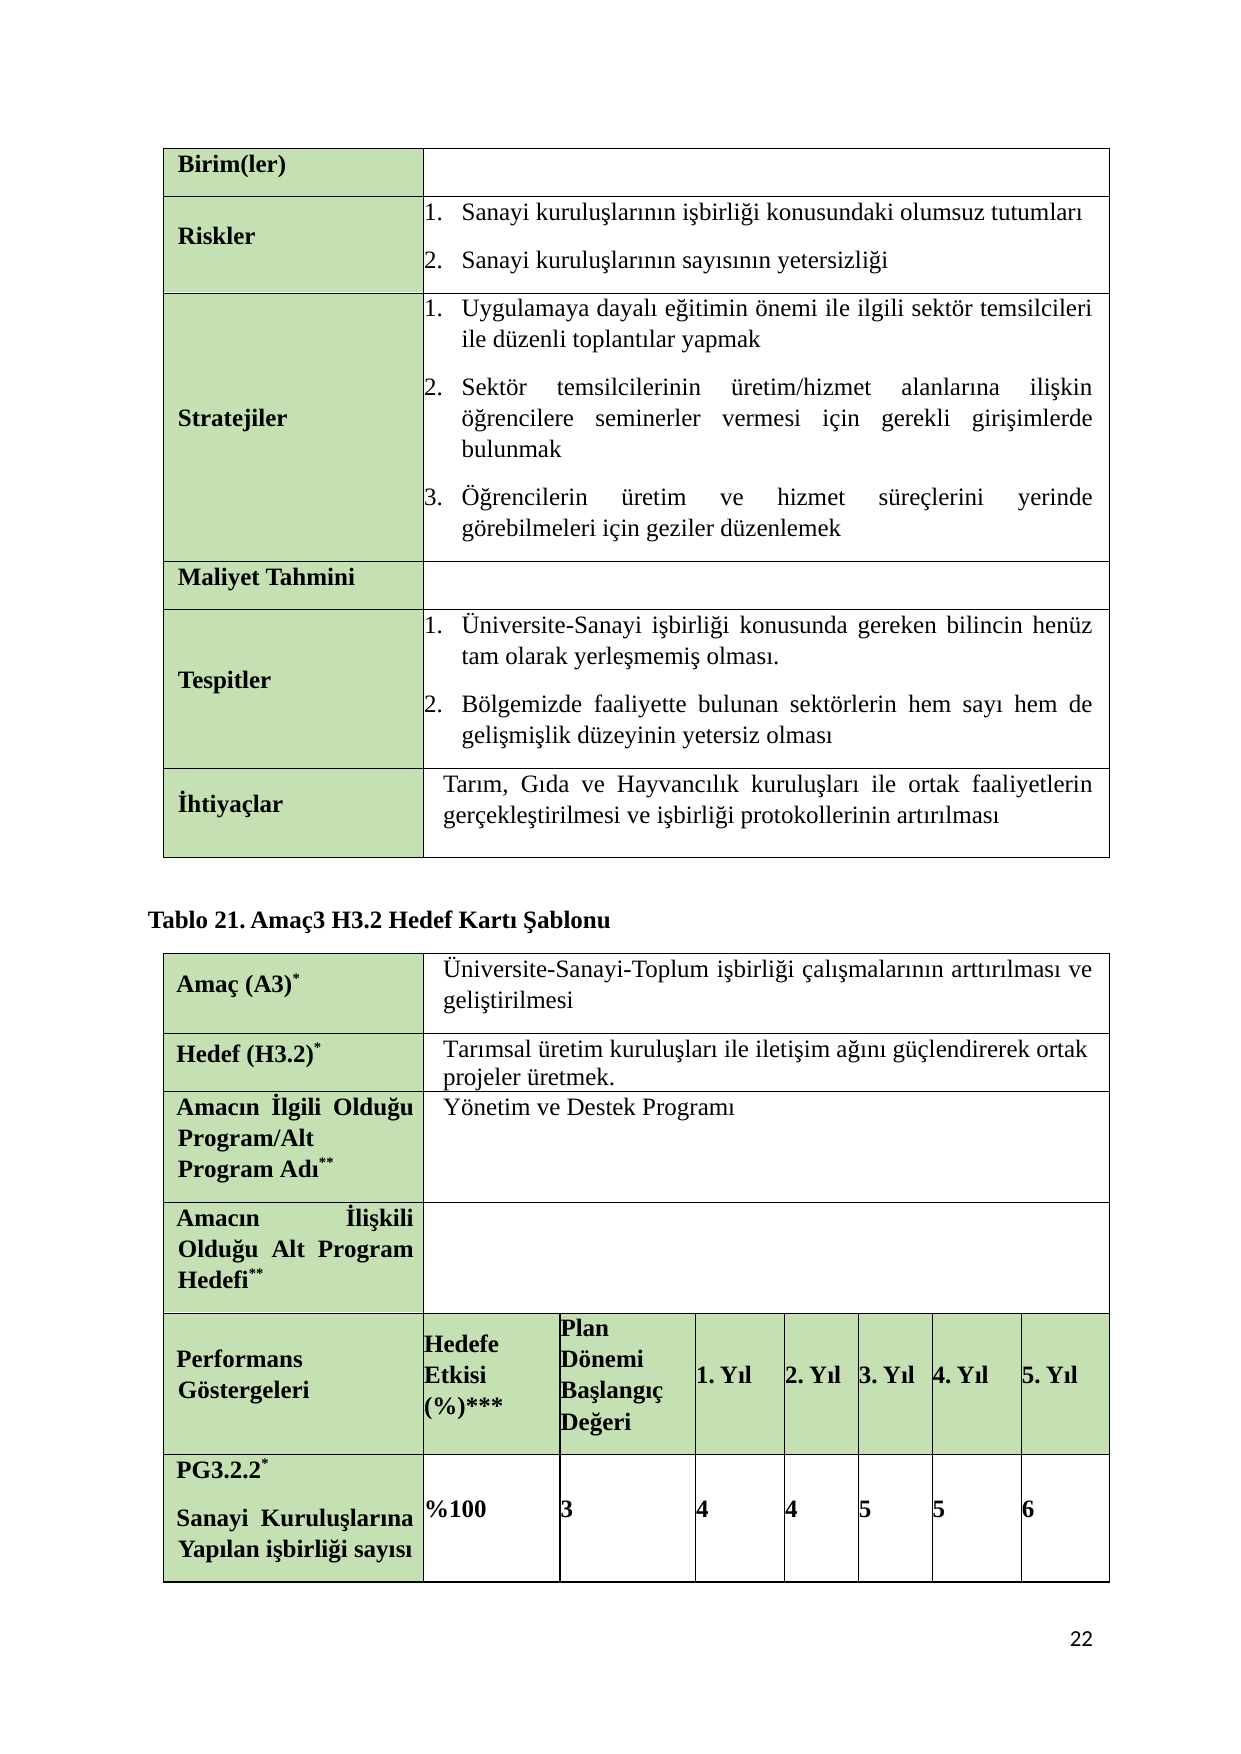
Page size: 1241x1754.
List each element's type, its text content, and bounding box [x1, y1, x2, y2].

table_cell Amacın İlgili Olduğu Program/Alt Program Adı** [164, 1092, 423, 1202]
table_cell 1. Yıl [696, 1314, 784, 1454]
table_cell Stratejiler [164, 294, 423, 561]
table_cell 5. Yıl [1022, 1314, 1109, 1454]
table_cell Maliyet Tahmini [164, 562, 423, 609]
table_cell Tespitler [164, 610, 423, 768]
table_cell 6 [1022, 1455, 1109, 1581]
table_cell Üniversite-Sanayi işbirliği konusunda gereken bilincin henüz tam olarak yerleşmemiş olması. Bölgemizde faaliyette bulunan sektörlerin hem sayı hem de gelişmişlik düzeyinin yetersiz olması [424, 610, 1109, 768]
table_cell Hedef (H3.2)* [164, 1034, 423, 1091]
table_cell [424, 562, 1109, 609]
table_cell 4. Yıl [933, 1314, 1021, 1454]
table_cell %100 [424, 1455, 559, 1581]
table_cell 3 [561, 1455, 695, 1581]
table_cell Amacın İlişkili Olduğu Alt Program Hedefi** [164, 1203, 423, 1312]
table_cell 3. Yıl [859, 1314, 932, 1454]
table_header Amaç (A3)* [164, 954, 423, 1033]
table_cell [424, 1203, 1109, 1312]
table_cell Yönetim ve Destek Programı [424, 1092, 1109, 1202]
table_cell Sanayi kuruluşlarının işbirliği konusundaki olumsuz tutumları Sanayi kuruluşlarının sayısının yetersizliği [424, 197, 1109, 292]
table_cell PG3.2.2* Sanayi Kuruluşlarına Yapılan işbirliği sayısı [164, 1455, 423, 1581]
table_cell 4 [785, 1455, 858, 1581]
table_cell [424, 149, 1109, 196]
table_cell İhtiyaçlar [164, 769, 423, 857]
table_cell 2. Yıl [785, 1314, 858, 1454]
table_cell Uygulamaya dayalı eğitimin önemi ile ilgili sektör temsilcileri ile düzenli toplantılar yapmak Sektör temsilcilerinin üretim/hizmet alanlarına ilişkin öğrencilere seminerler vermesi için gerekli girişimlerde bulunmak Öğrencilerin üretim ve hizmet süreçlerini yerinde görebilmeleri için geziler düzenlemek [424, 294, 1109, 561]
text Tablo 21. Amaç3 H3.2 Hedef Kartı Şablonu [148, 905, 1093, 934]
table_cell Plan Dönemi Başlangıç Değeri [561, 1314, 695, 1454]
table_cell Tarım, Gıda ve Hayvancılık kuruluşları ile ortak faaliyetlerin gerçekleştirilmesi ve işbirliği protokollerinin artırılması [424, 769, 1109, 857]
table_cell Performans Göstergeleri [164, 1314, 423, 1454]
table_cell 5 [859, 1455, 932, 1581]
table_header Üniversite-Sanayi-Toplum işbirliği çalışmalarının arttırılması ve geliştirilmesi [424, 954, 1109, 1033]
table_cell Hedefe Etkisi (%)*** [424, 1314, 559, 1454]
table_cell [164, 149, 423, 196]
table_cell 5 [933, 1455, 1021, 1581]
table_cell Tarımsal üretim kuruluşları ile iletişim ağını güçlendirerek ortak projeler üretmek. [424, 1034, 1109, 1091]
table_cell Riskler [164, 197, 423, 292]
table_cell 4 [696, 1455, 784, 1581]
